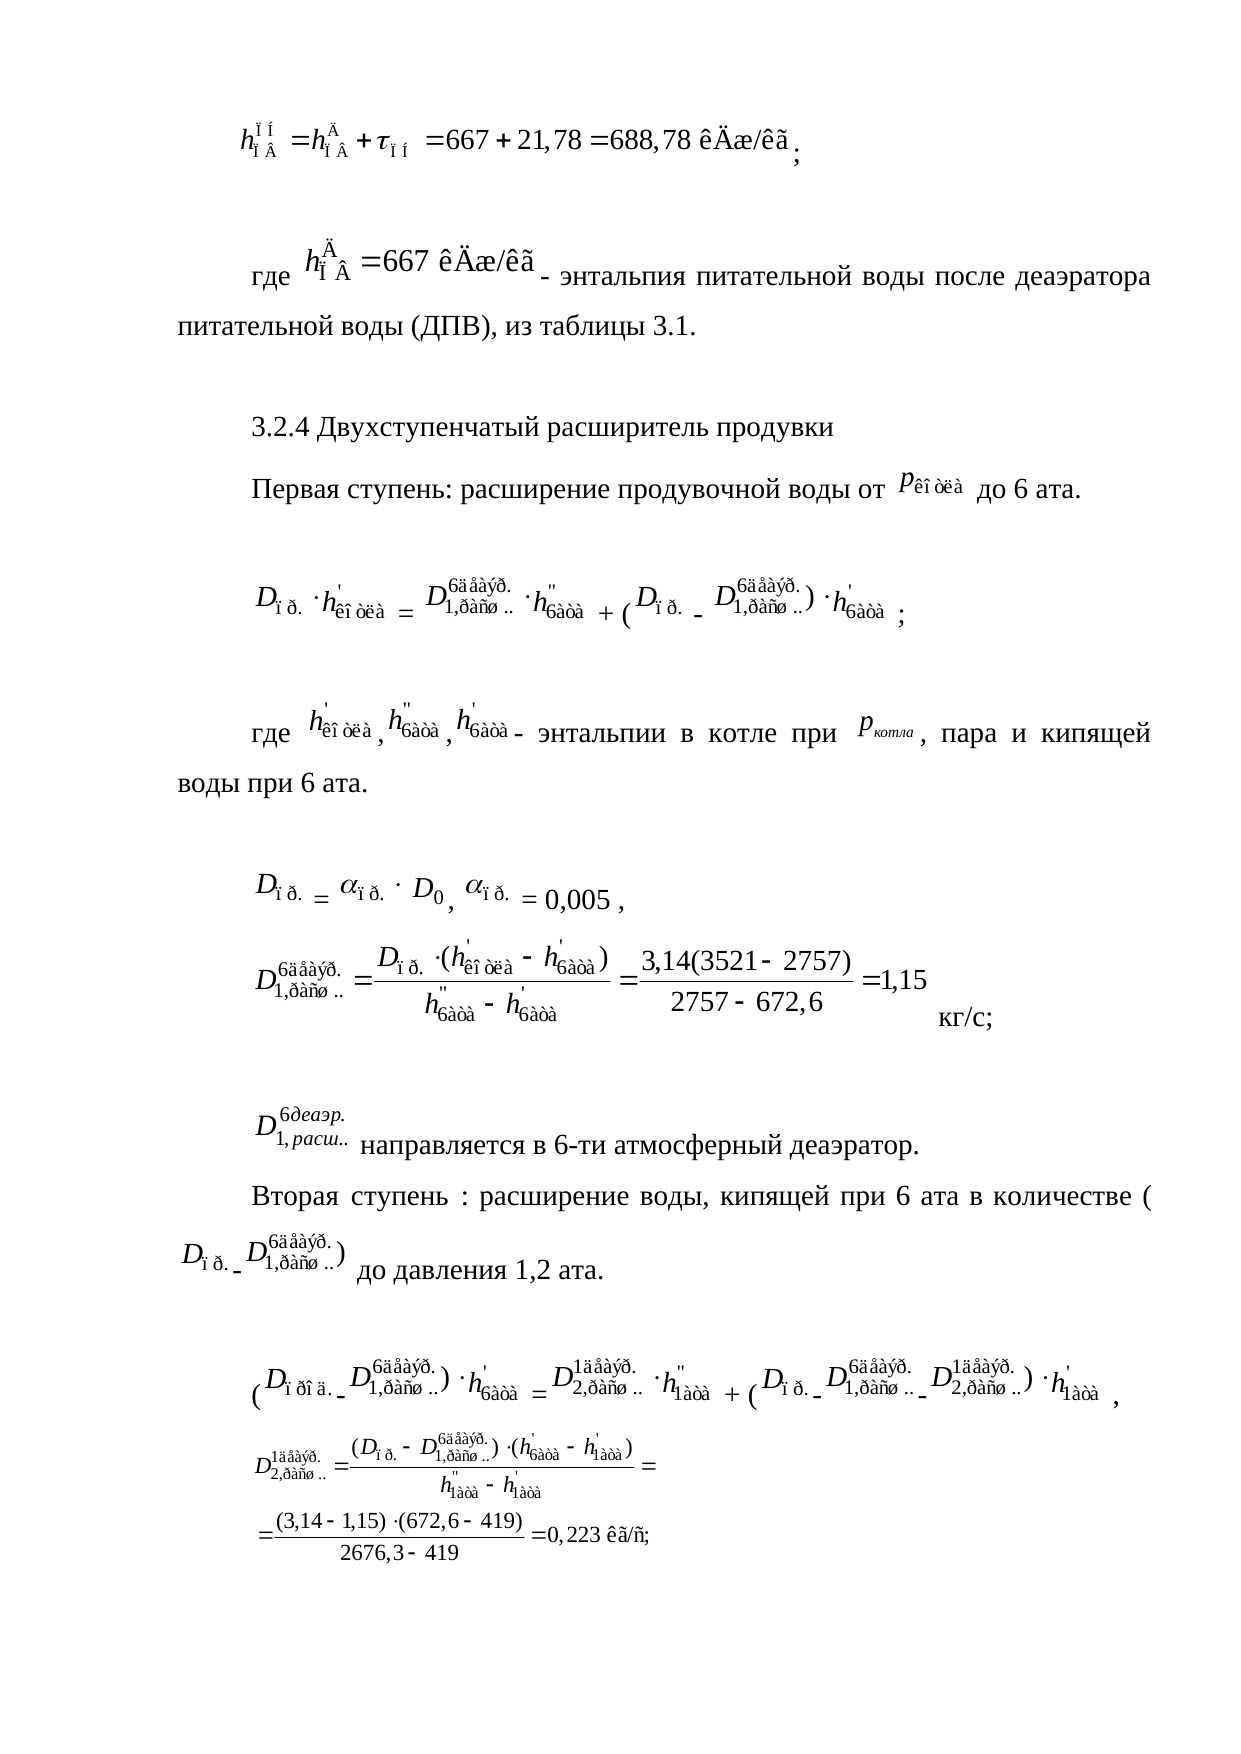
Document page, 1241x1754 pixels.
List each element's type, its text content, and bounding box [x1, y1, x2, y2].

text где - энтальпия питательной воды после деаэратора питательной воды (ДПВ), из таблицы 3.1. [177, 235, 1152, 342]
text Первая ступень: расширение продувочной воды от до 6 ата. [177, 459, 1152, 505]
text (- = + (-- , [177, 1353, 1152, 1411]
text направляется в 6-ти атмосферный деаэратор. [177, 1100, 1152, 1161]
text кг/с; [177, 933, 1152, 1033]
text = + ( - ; [177, 572, 1152, 630]
text Вторая ступень : расширение воды, кипящей при 6 ата в количестве ( - до давления 1,2 ата. [177, 1178, 1152, 1286]
text 3.2.4 Двухступенчатый расширитель продувки [177, 409, 1152, 443]
text = , = 0,005 , [177, 866, 1152, 916]
text где ,,- энтальпии в котле при , пара и кипящей воды при 6 ата. [177, 697, 1152, 799]
